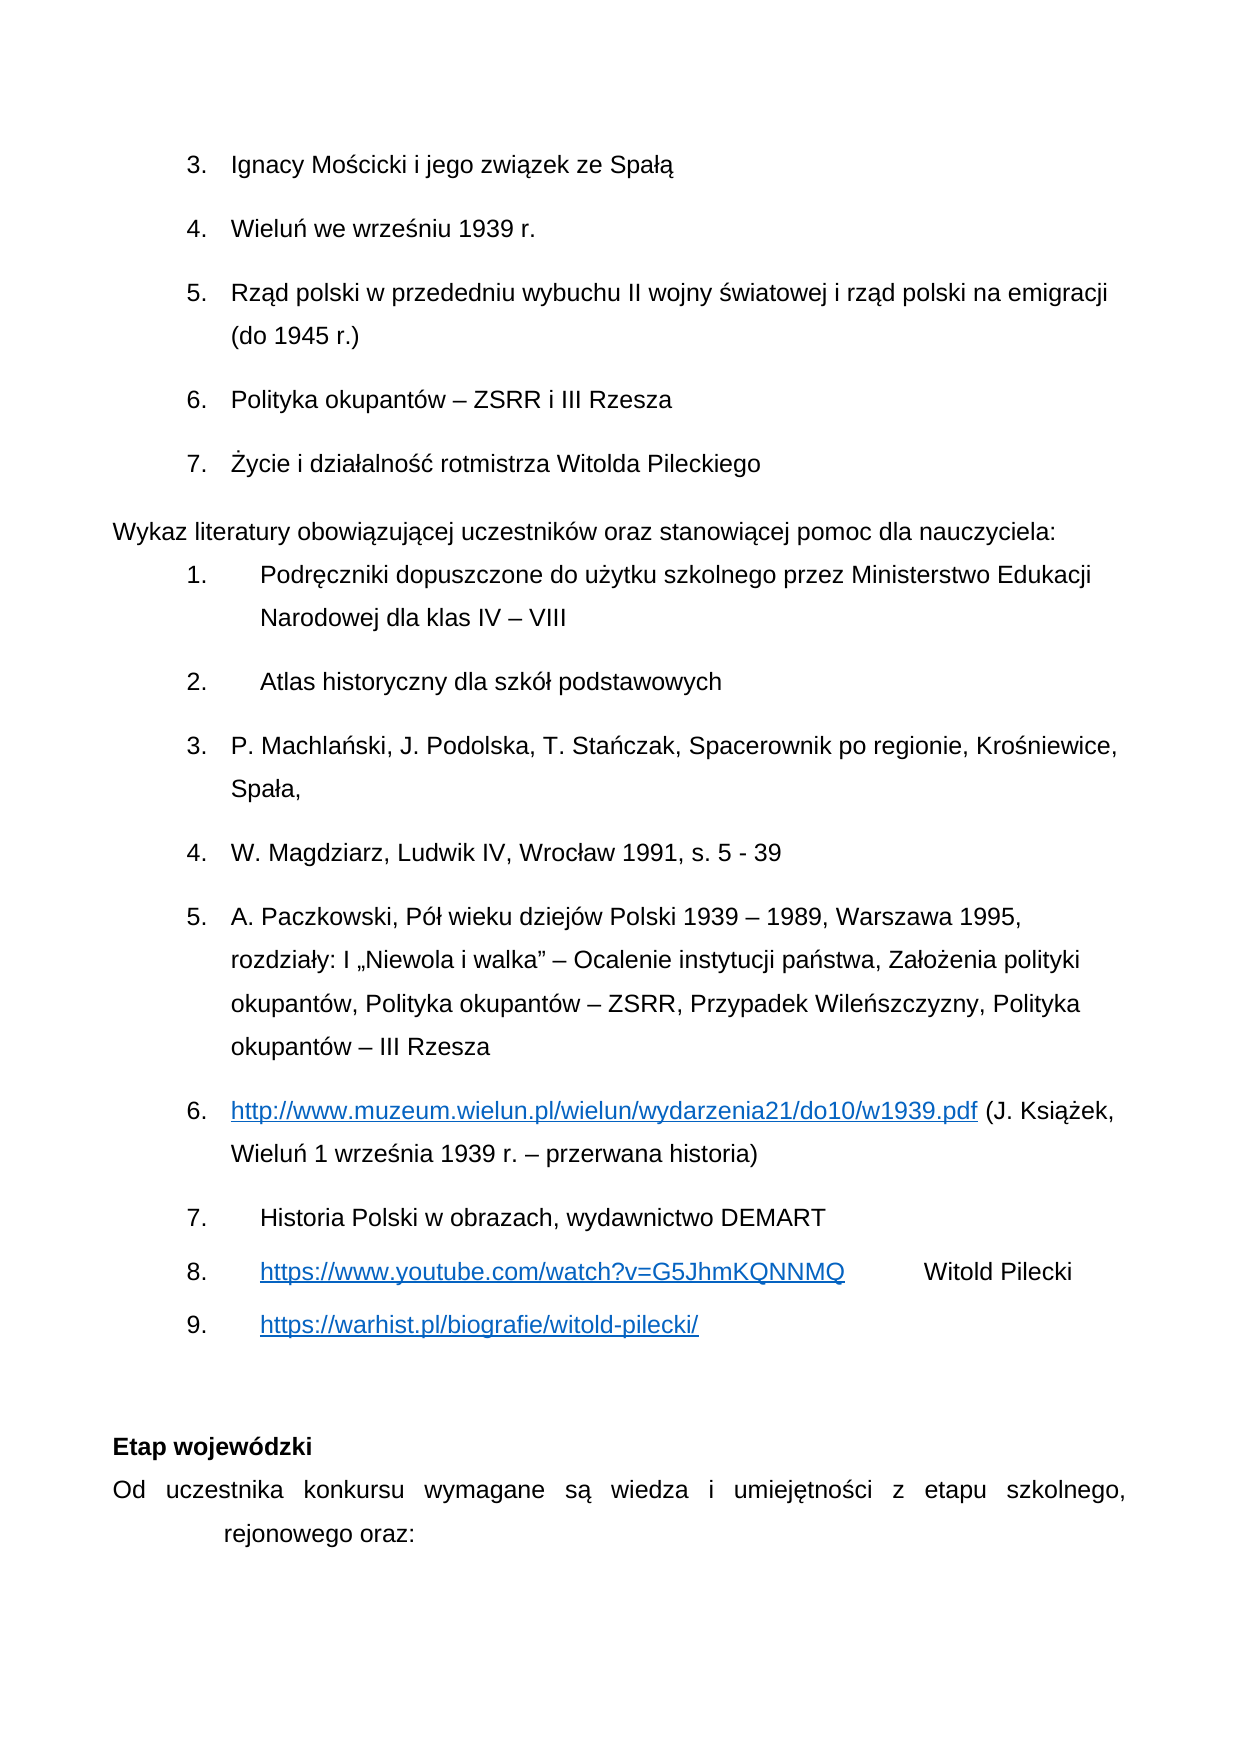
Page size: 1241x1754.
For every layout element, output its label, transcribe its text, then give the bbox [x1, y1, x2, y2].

list W. Magdziarz, Ludwik IV, Wrocław 1991, s. 5 - 39 [186, 838, 1128, 867]
text Wykaz literatury obowiązującej uczestników oraz stanowiącej pomoc dla nauczyciela: [112, 517, 1128, 546]
list Polityka okupantów – ZSRR i III Rzesza [186, 385, 1128, 414]
list Historia Polski w obrazach, wydawnictwo DEMART [186, 1203, 1128, 1231]
list https://www.youtube.com/watch?v=G5JhmKQNNMQ Witold Pilecki [186, 1257, 1128, 1285]
list Ignacy Mościcki i jego związek ze Spałą [186, 150, 1128, 179]
list A. Paczkowski, Pół wieku dziejów Polski 1939 – 1989, Warszawa 1995, rozdziały: I „Niewola i walka” – Ocalenie instytucji państwa, Założenia polityki okupantów, Polityka okupantów – ZSRR, Przypadek Wileńszczyzny, Polityka okupantów – III Rzesza [186, 902, 1128, 1060]
list P. Machlański, J. Podolska, T. Stańczak, Spacerownik po regionie, Krośniewice, Spała, [186, 731, 1128, 803]
list https://warhist.pl/biografie/witold-pilecki/ [186, 1310, 1128, 1339]
text Etap wojewódzki [112, 1432, 1128, 1461]
list http://www.muzeum.wielun.pl/wielun/wydarzenia21/do10/w1939.pdf (J. Książek, Wieluń 1 września 1939 r. – przerwana historia) [186, 1096, 1128, 1167]
list Wieluń we wrześniu 1939 r. [186, 214, 1128, 243]
list Życie i działalność rotmistrza Witolda Pileckiego [186, 449, 1128, 478]
list Podręczniki dopuszczone do użytku szkolnego przez Ministerstwo Edukacji Narodowej dla klas IV – VIII [186, 560, 1128, 632]
text Od uczestnika konkursu wymagane są wiedza i umiejętności z etapu szkolnego, rejonowego oraz: [112, 1476, 1128, 1547]
list Atlas historyczny dla szkół podstawowych [186, 667, 1128, 696]
list Rząd polski w przededniu wybuchu II wojny światowej i rząd polski na emigracji (do 1945 r.) [186, 278, 1128, 350]
